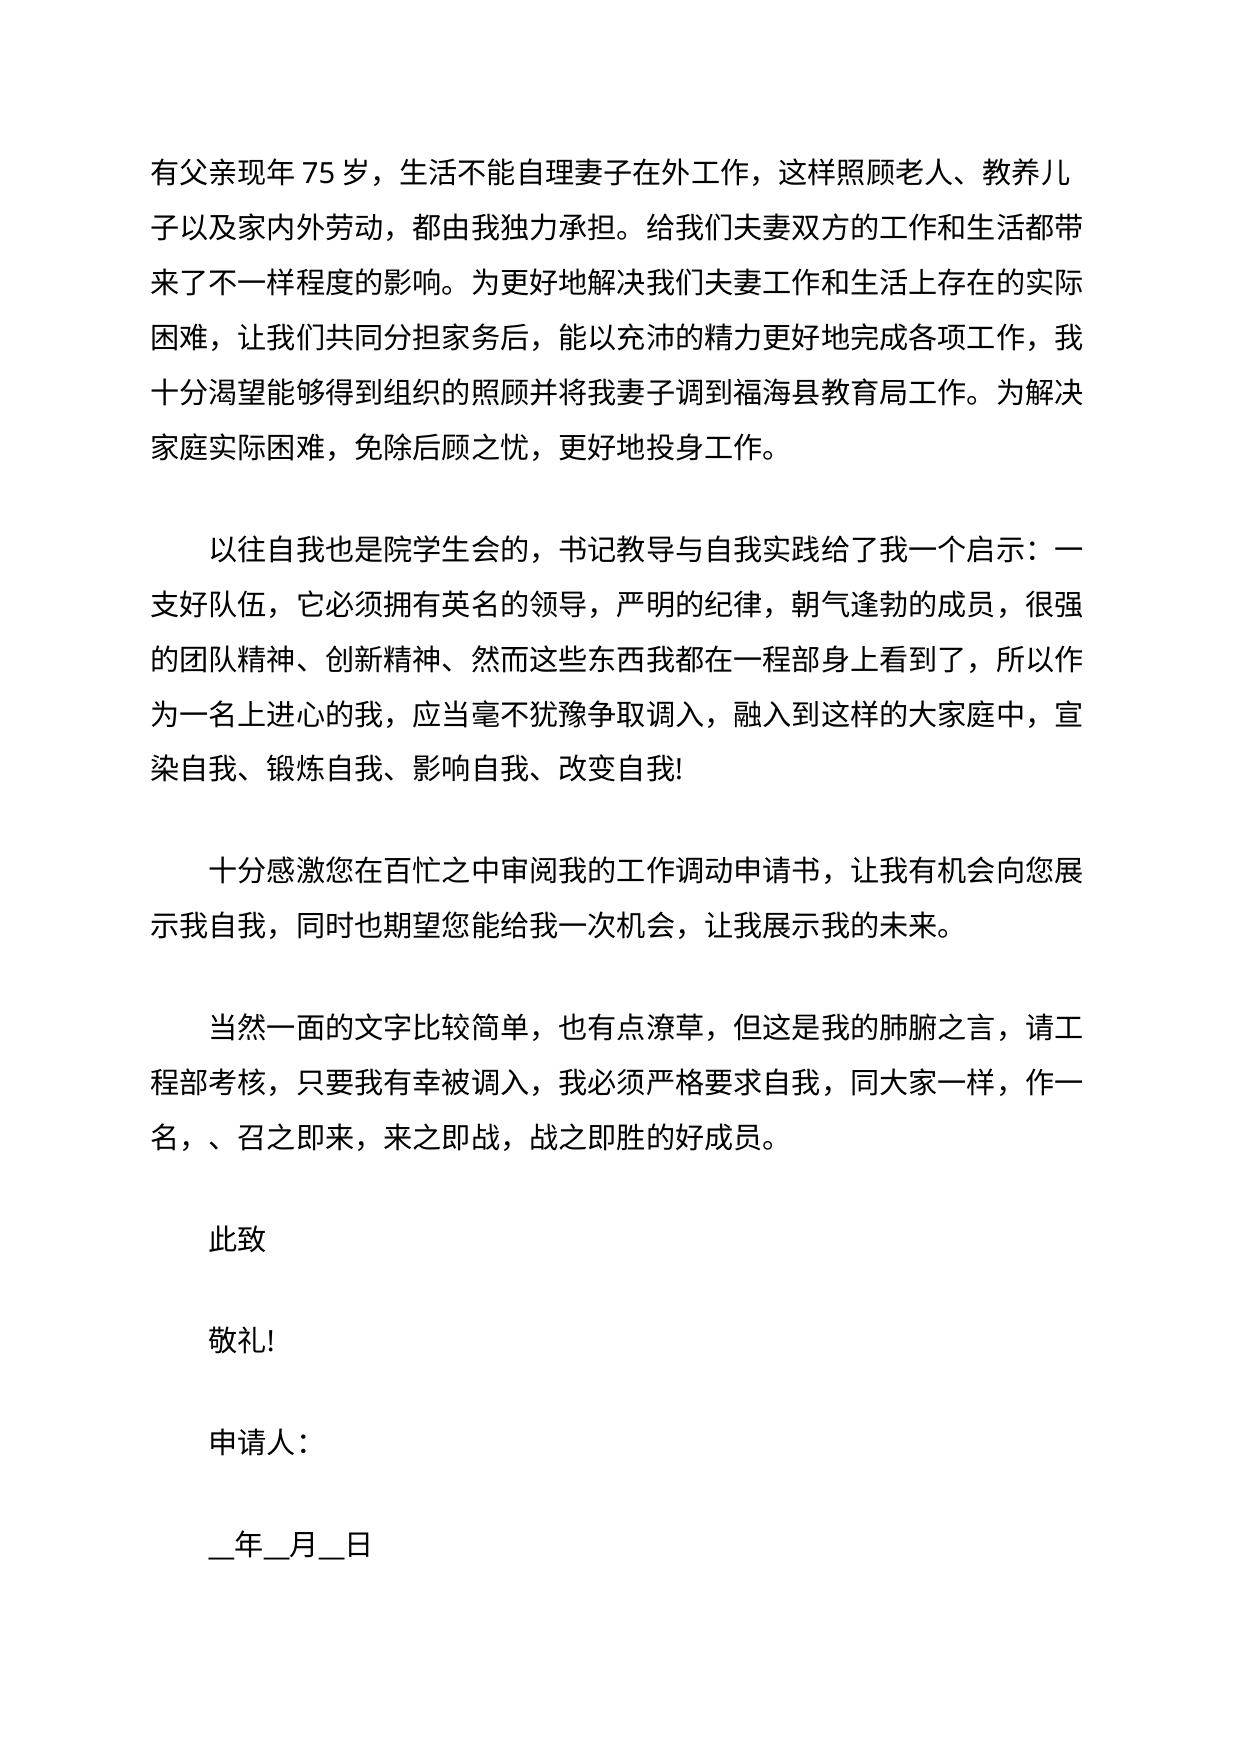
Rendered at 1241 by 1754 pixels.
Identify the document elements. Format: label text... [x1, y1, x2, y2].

text 当然一面的文字比较简单，也有点潦草，但这是我的肺腑之言，请工程部考核，只要我有幸被调入，我必须严格要求自我，同大家一样，作一名，、召之即来，来之即战，战之即胜的好成员。 [150, 1004, 1090, 1157]
text 此致 [150, 1216, 1090, 1258]
text __年__月__日 [150, 1522, 1090, 1564]
text 敬礼! [150, 1318, 1090, 1360]
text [150, 150, 1090, 467]
text 十分感激您在百忙之中审阅我的工作调动申请书，让我有机会向您展示我自我，同时也期望您能给我一次机会，让我展示我的未来。 [150, 848, 1090, 945]
text 申请人： [150, 1420, 1090, 1462]
text 以往自我也是院学生会的，书记教导与自我实践给了我一个启示：一支好队伍，它必须拥有英名的领导，严明的纪律，朝气逢勃的成员，很强的团队精神、创新精神、然而这些东西我都在一程部身上看到了，所以作为一名上进心的我，应当毫不犹豫争取调入，融入到这样的大家庭中，宣染自我、锻炼自我、影响自我、改变自我! [150, 526, 1090, 788]
